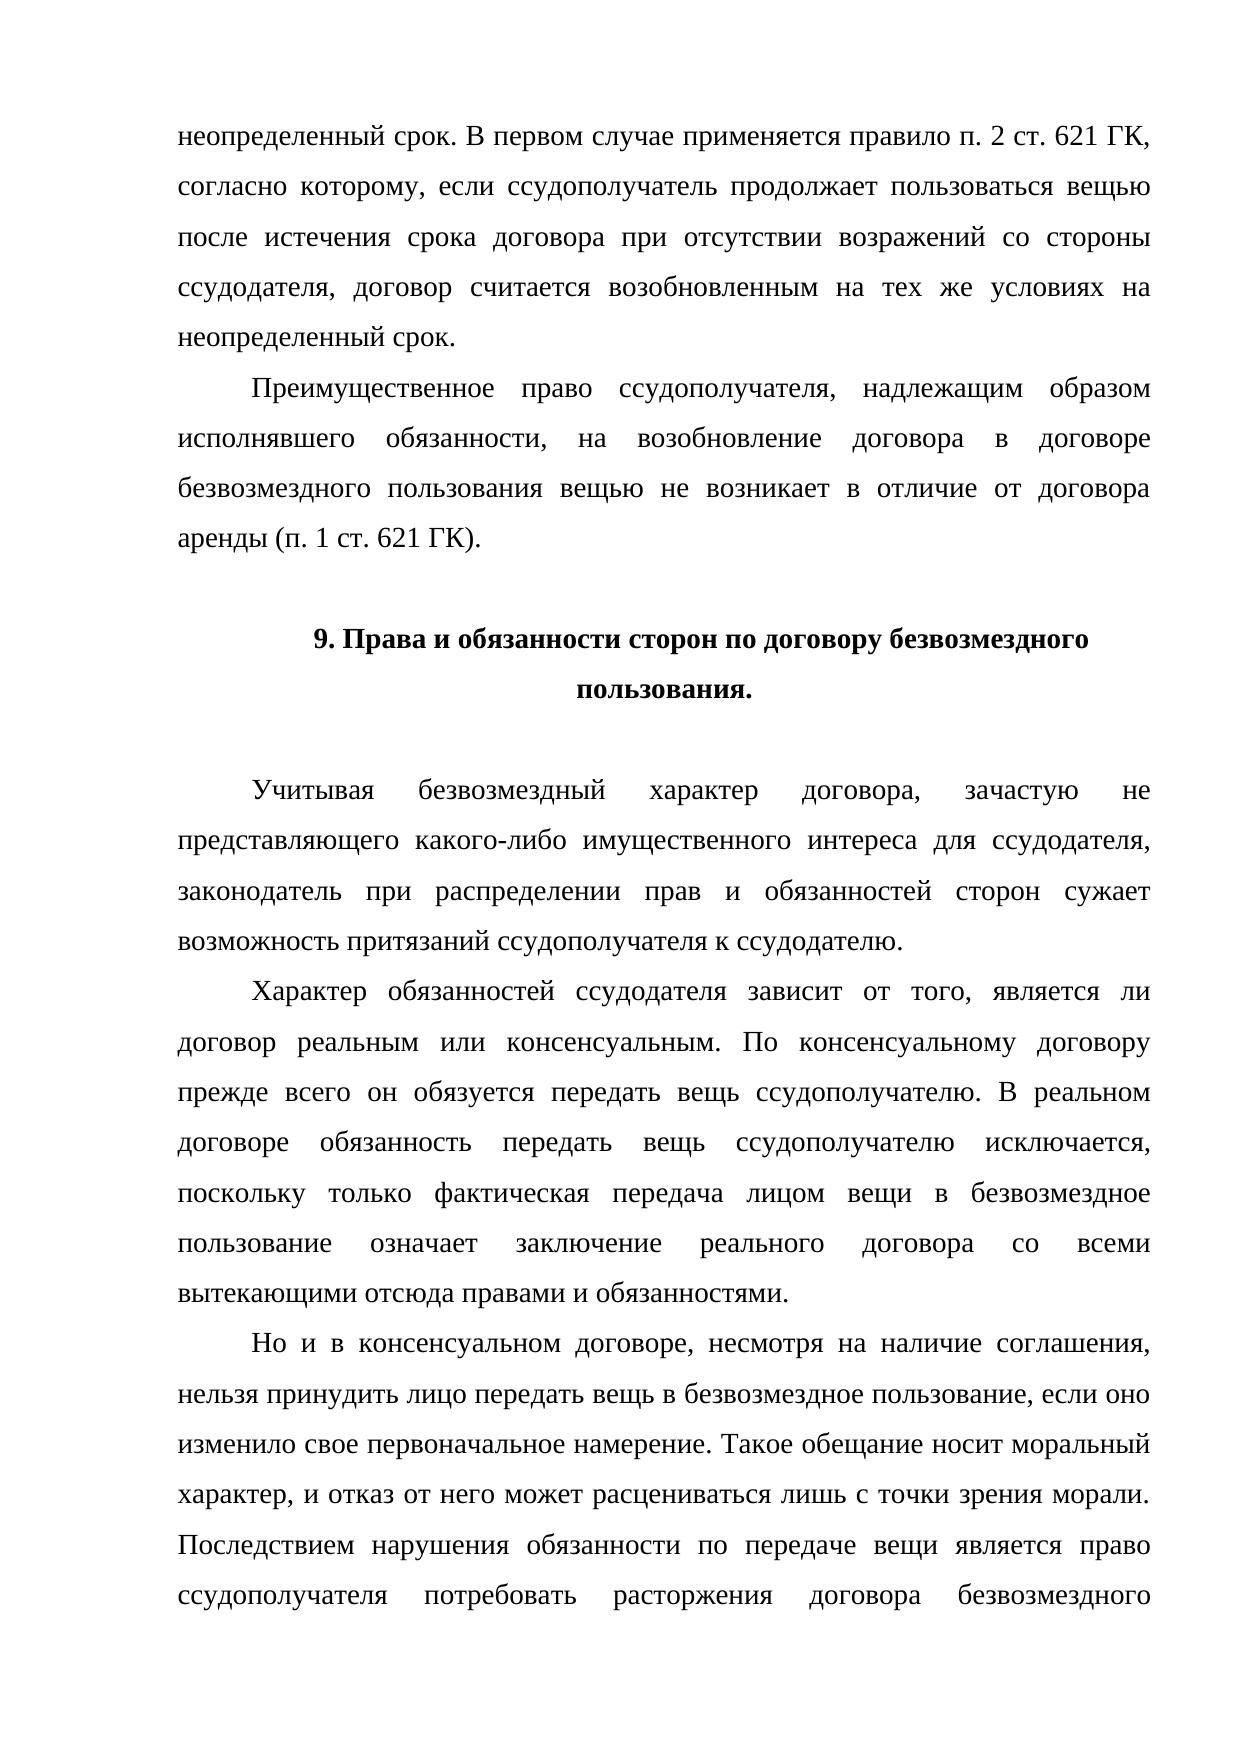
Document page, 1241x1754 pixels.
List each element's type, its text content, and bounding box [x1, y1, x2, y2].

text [177, 1326, 1152, 1611]
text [177, 118, 1152, 353]
text Преимущественное право ссудополучателя, надлежащим образом исполнявшего обязанности, на возобновление договора в договоре безвозмездного пользования вещью не возникает в отличие от договора аренды (п. 1 ст. 621 ГК). [177, 370, 1152, 554]
text 9. Права и обязанности сторон по договору безвозмездного пользования. [177, 621, 1152, 705]
text Характер обязанностей ссудодателя зависит от того, является ли договор реальным или консенсуальным. По консенсуальному договору прежде всего он обязуется передать вещь ссудополучателю. В реальном договоре обязанность передать вещь ссудополучателю исключается, поскольку только фактическая передача лицом вещи в безвозмездное пользование означает заключение реального договора со всеми вытекающими отсюда правами и обязанностями. [177, 973, 1152, 1309]
text Учитывая безвозмездный характер договора, зачастую не представляющего какого-либо имущественного интереса для ссудодателя, законодатель при распределении прав и обязанностей сторон сужает возможность притязаний ссудополучателя к ссудодателю. [177, 772, 1152, 957]
